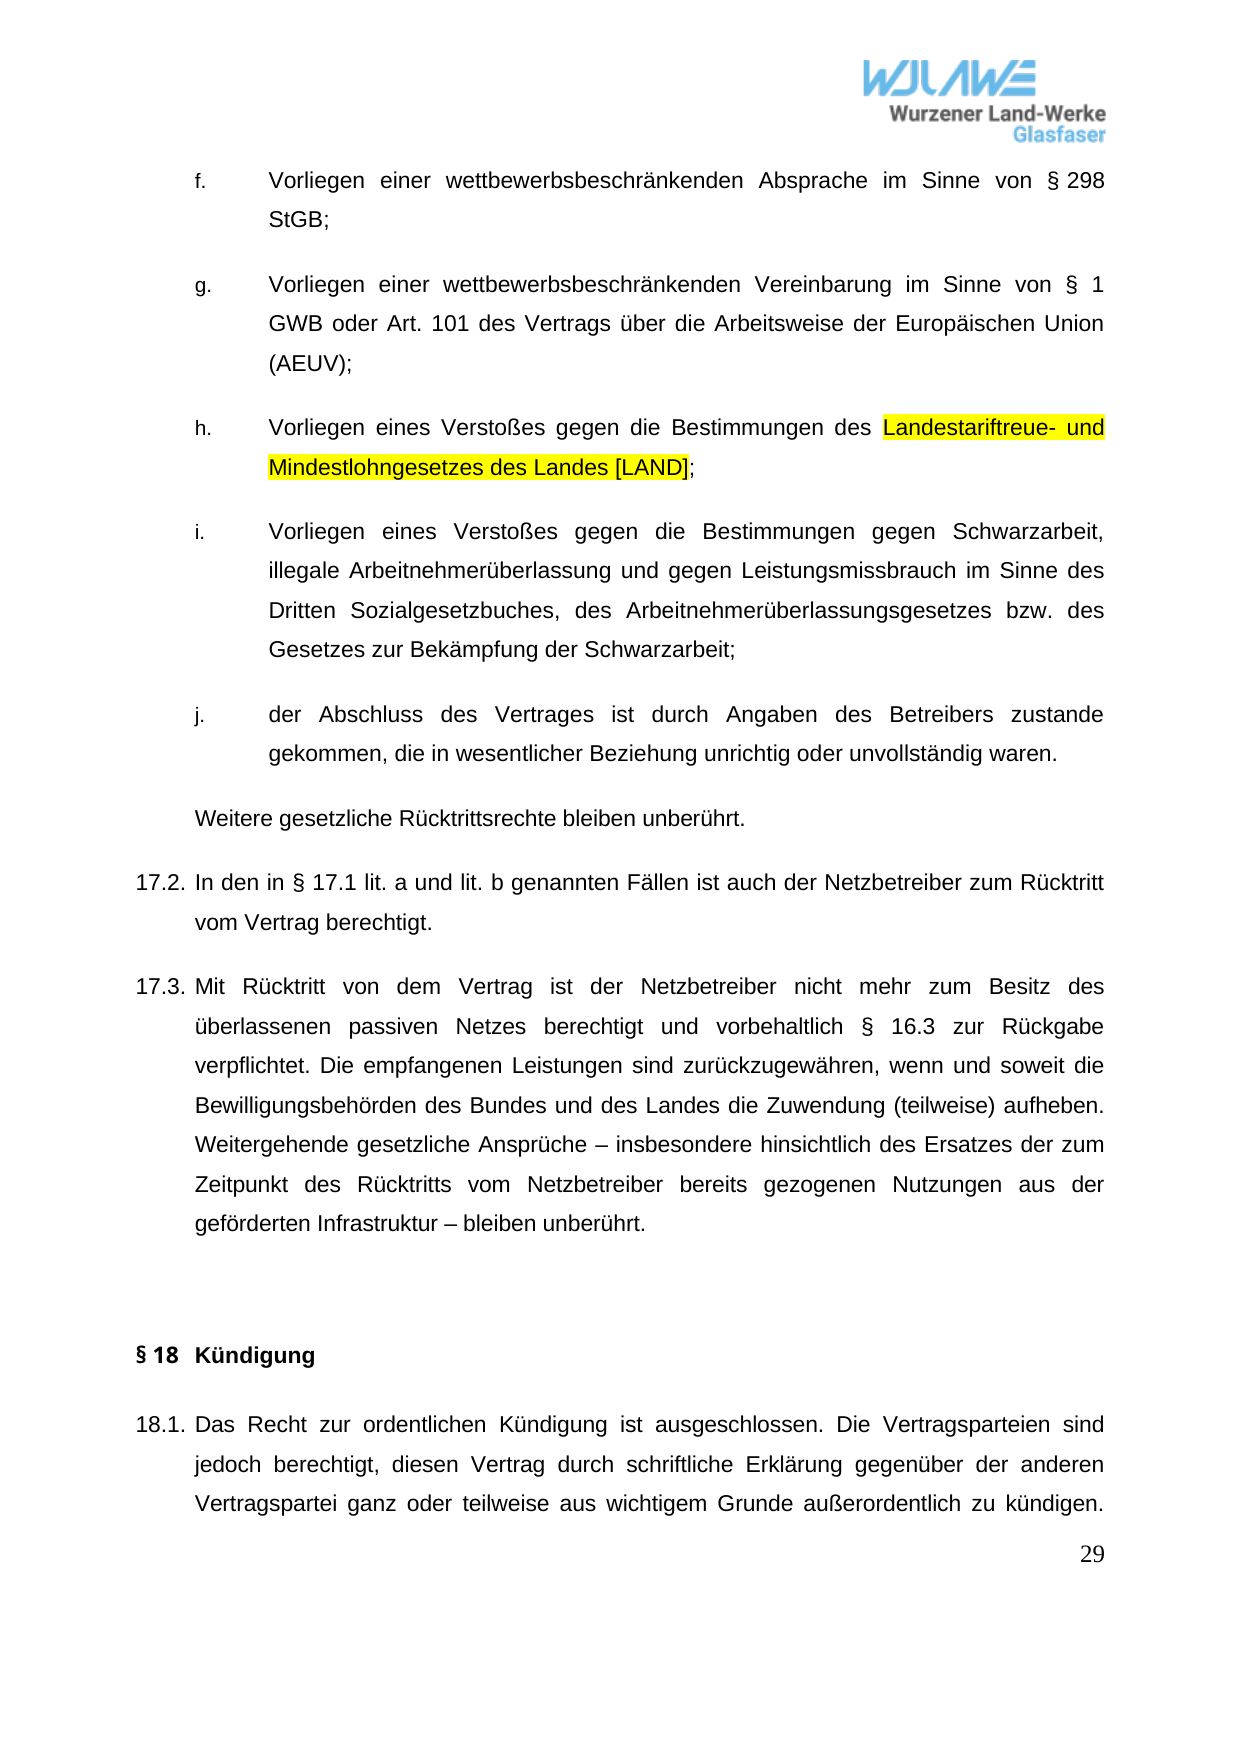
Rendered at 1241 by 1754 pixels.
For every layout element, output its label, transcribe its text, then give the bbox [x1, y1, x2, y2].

list In den in § 17.1 lit. a und lit. b genannten Fällen ist auch der Netzbetreiber zum Rücktritt vom Vertrag berechtigt. [135, 869, 1105, 935]
text Vorliegen einer wettbewerbsbeschränkenden Absprache im Sinne von § 298 StGB; [194, 167, 1105, 232]
text Vorliegen einer wettbewerbsbeschränkenden Vereinbarung im Sinne von § 1 GWB oder Art. 101 des Vertrags über die Arbeitsweise der Europäischen Union (AEUV); [194, 271, 1105, 376]
text Vorliegen eines Verstoßes gegen die Bestimmungen gegen Schwarzarbeit, illegale Arbeitnehmerüberlassung und gegen Leistungsmissbrauch im Sinne des Dritten Sozialgesetzbuches, des Arbeitnehmerüberlassungsgesetzes bzw. des Gesetzes zur Bekämpfung der Schwarzarbeit; [194, 518, 1105, 663]
text Weitere gesetzliche Rücktrittsrechte bleiben unberührt. [194, 805, 1105, 831]
picture [863, 60, 1106, 147]
text der Abschluss des Vertrages ist durch Angaben des Betreibers zustande gekommen, die in wesentlicher Beziehung unrichtig oder unvollständig waren. [194, 701, 1105, 767]
text Vorliegen eines Verstoßes gegen die Bestimmungen des Landestariftreue- und Mindestlohngesetzes des Landes [LAND]; [194, 414, 1105, 480]
subtitle Kündigung [135, 1339, 1105, 1370]
list Mit Rücktritt von dem Vertrag ist der Netzbetreiber nicht mehr zum Besitz des überlassenen passiven Netzes berechtigt und vorbehaltlich § 16.3 zur Rückgabe verpflichtet. Die empfangenen Leistungen sind zurückzugewähren, wenn und soweit die Bewilligungsbehörden des Bundes und des Landes die Zuwendung (teilweise) aufheben. Weitergehende gesetzliche Ansprüche – insbesondere hinsichtlich des Ersatzes der zum Zeitpunkt des Rücktritts vom Netzbetreiber bereits gezogenen Nutzungen aus der geförderten Infrastruktur – bleiben unberührt. [135, 973, 1105, 1237]
